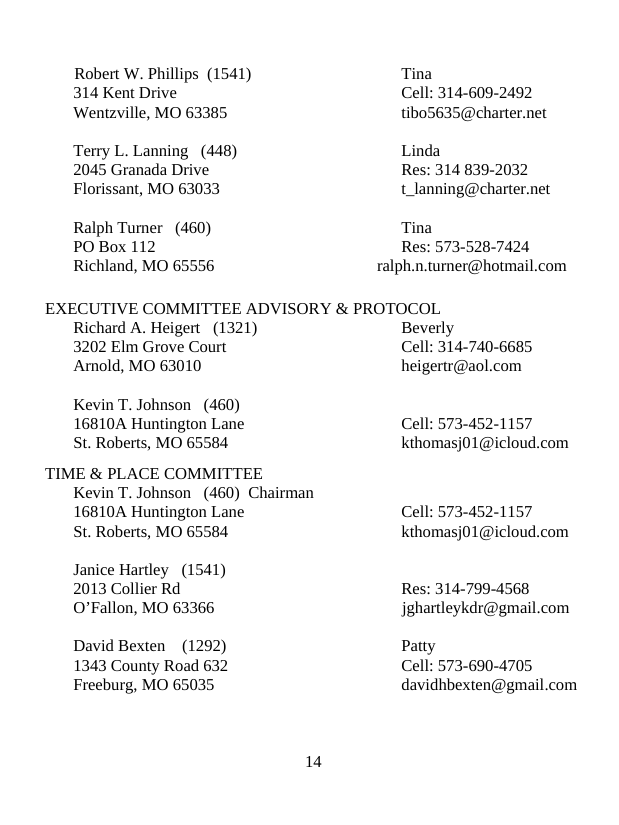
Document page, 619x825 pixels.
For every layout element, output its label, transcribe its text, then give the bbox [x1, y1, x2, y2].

text Richard A. Heigert (1321) Beverly [73, 318, 581, 337]
text 16810A Huntington Lane Cell: 573-452-1157 [73, 414, 581, 433]
text David Bexten (1292) Patty [73, 636, 581, 655]
text 314 Kent Drive Cell: 314-609-2492 [73, 83, 581, 102]
text Kevin T. Johnson (460) [73, 394, 581, 414]
text Arnold, MO 63010 heigertr@aol.com [73, 356, 581, 375]
text Robert W. Phillips (1541) Tina [45, 64, 581, 83]
text Ralph Turner (460) Tina PO Box 112 Res: 573-528-7424 Richland, MO 65556 ralph.n.turner@hotmail.com [73, 217, 581, 299]
text St. Roberts, MO 65584 kthomasj01@icloud.com [73, 433, 581, 452]
text Janice Hartley (1541) 2013 Collier Rd Res: 314-799-4568 O’Fallon, MO 63366 jghartleykdr@gmail.com [73, 559, 581, 617]
text Terry L. Lanning (448) Linda 2045 Granada Drive Res: 314 839-2032 [73, 141, 581, 179]
text Kevin T. Johnson (460) Chairman [73, 483, 581, 502]
text St. Roberts, MO 65584 kthomasj01@icloud.com [73, 521, 581, 541]
text Florissant, MO 63033 t_lanning@charter.net [73, 179, 581, 198]
text EXECUTIVE COMMITTEE ADVISORY & PROTOCOL [45, 299, 581, 318]
text 3202 Elm Grove Court Cell: 314-740-6685 [73, 337, 581, 356]
text Freeburg, MO 65035 davidhbexten@gmail.com [73, 674, 581, 694]
text 1343 County Road 632 Cell: 573-690-4705 [73, 655, 581, 674]
text TIME & PLACE COMMITTEE [45, 464, 581, 483]
text Wentzville, MO 63385 tibo5635@charter.net [73, 102, 581, 122]
text 16810A Huntington Lane Cell: 573-452-1157 [73, 502, 581, 521]
